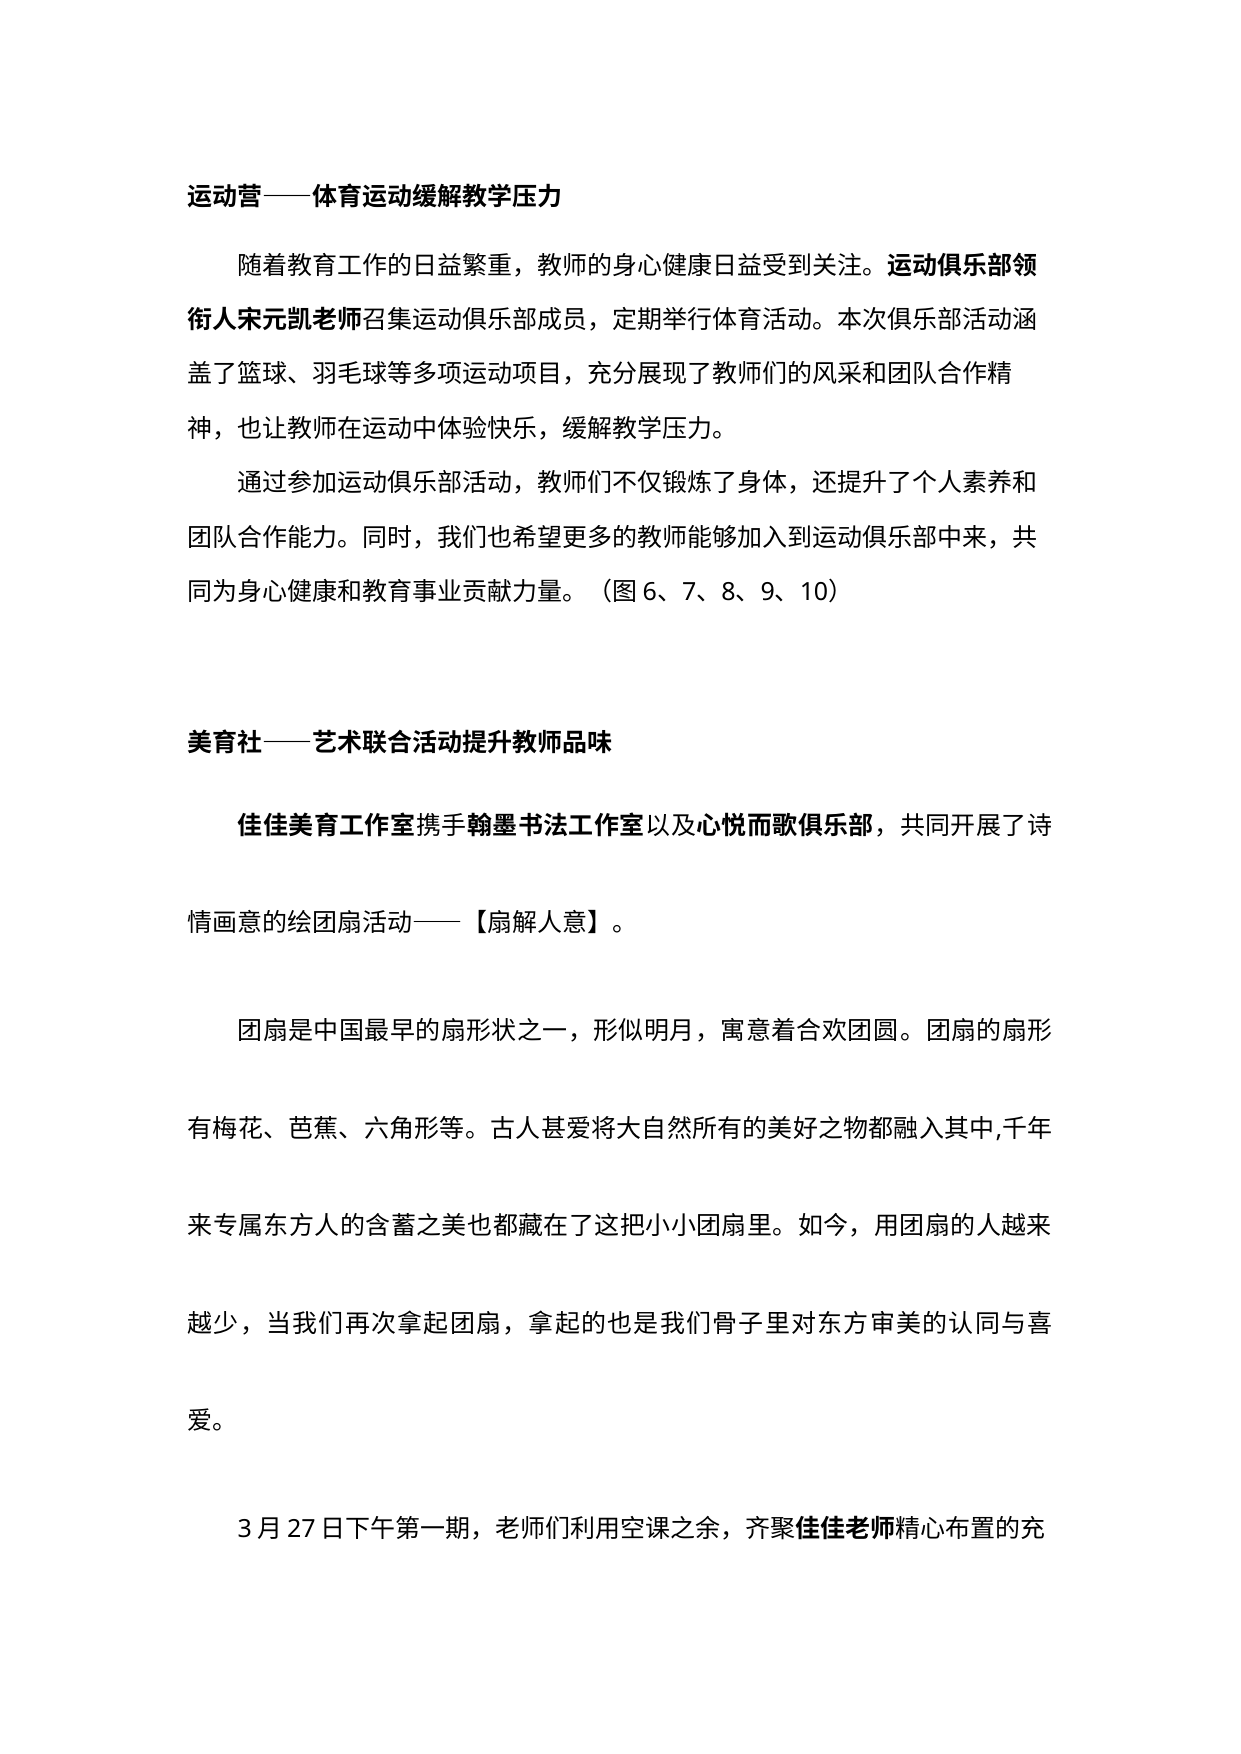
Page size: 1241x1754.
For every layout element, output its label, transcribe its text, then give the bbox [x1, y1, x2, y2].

text 团扇是中国最早的扇形状之一，形似明月，寓意着合欢团圆。团扇的扇形有梅花、芭蕉、六角形等。古人甚爱将大自然所有的美好之物都融入其中,千年来专属东方人的含蓄之美也都藏在了这把小小团扇里。如今，用团扇的人越来越少，当我们再次拿起团扇，拿起的也是我们骨子里对东方审美的认同与喜爱。 [187, 996, 1053, 1451]
list 通过参加运动俱乐部活动，教师们不仅锻炼了身体，还提升了个人素养和团队合作能力。同时，我们也希望更多的教师能够加入到运动俱乐部中来，共同为身心健康和教育事业贡献力量。（图6、7、8、9、10） [187, 463, 1053, 608]
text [187, 1494, 1053, 1559]
text 美育社——艺术联合活动提升教师品味 [187, 708, 1053, 773]
list 随着教育工作的日益繁重，教师的身心健康日益受到关注。运动俱乐部领衔人宋元凯老师召集运动俱乐部成员，定期举行体育活动。本次俱乐部活动涵盖了篮球、羽毛球等多项运动项目，充分展现了教师们的风采和团队合作精神，也让教师在运动中体验快乐，缓解教学压力。 [187, 245, 1053, 444]
text 运动营——体育运动缓解教学压力 [187, 162, 1053, 227]
text 佳佳美育工作室携手翰墨书法工作室以及心悦而歌俱乐部，共同开展了诗情画意的绘团扇活动——【扇解人意】。 [187, 791, 1053, 953]
